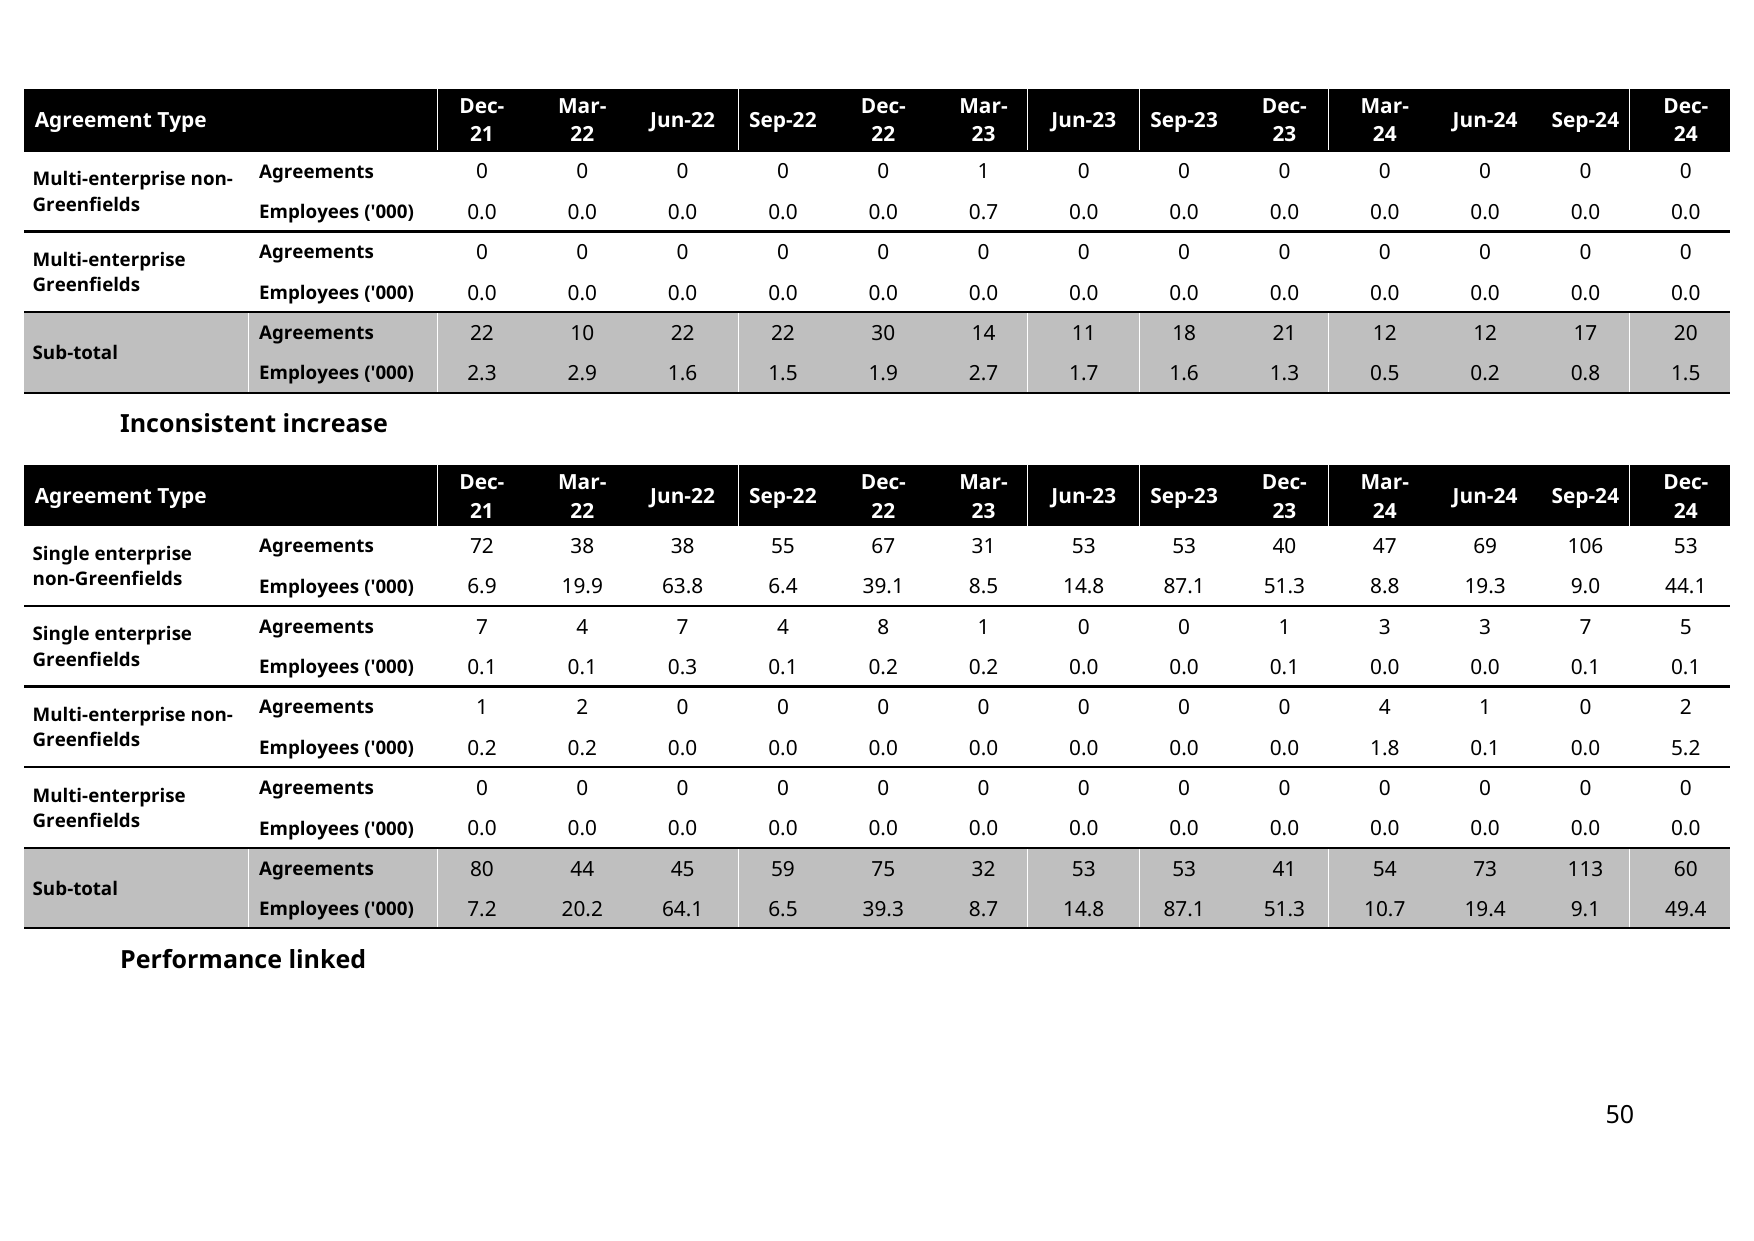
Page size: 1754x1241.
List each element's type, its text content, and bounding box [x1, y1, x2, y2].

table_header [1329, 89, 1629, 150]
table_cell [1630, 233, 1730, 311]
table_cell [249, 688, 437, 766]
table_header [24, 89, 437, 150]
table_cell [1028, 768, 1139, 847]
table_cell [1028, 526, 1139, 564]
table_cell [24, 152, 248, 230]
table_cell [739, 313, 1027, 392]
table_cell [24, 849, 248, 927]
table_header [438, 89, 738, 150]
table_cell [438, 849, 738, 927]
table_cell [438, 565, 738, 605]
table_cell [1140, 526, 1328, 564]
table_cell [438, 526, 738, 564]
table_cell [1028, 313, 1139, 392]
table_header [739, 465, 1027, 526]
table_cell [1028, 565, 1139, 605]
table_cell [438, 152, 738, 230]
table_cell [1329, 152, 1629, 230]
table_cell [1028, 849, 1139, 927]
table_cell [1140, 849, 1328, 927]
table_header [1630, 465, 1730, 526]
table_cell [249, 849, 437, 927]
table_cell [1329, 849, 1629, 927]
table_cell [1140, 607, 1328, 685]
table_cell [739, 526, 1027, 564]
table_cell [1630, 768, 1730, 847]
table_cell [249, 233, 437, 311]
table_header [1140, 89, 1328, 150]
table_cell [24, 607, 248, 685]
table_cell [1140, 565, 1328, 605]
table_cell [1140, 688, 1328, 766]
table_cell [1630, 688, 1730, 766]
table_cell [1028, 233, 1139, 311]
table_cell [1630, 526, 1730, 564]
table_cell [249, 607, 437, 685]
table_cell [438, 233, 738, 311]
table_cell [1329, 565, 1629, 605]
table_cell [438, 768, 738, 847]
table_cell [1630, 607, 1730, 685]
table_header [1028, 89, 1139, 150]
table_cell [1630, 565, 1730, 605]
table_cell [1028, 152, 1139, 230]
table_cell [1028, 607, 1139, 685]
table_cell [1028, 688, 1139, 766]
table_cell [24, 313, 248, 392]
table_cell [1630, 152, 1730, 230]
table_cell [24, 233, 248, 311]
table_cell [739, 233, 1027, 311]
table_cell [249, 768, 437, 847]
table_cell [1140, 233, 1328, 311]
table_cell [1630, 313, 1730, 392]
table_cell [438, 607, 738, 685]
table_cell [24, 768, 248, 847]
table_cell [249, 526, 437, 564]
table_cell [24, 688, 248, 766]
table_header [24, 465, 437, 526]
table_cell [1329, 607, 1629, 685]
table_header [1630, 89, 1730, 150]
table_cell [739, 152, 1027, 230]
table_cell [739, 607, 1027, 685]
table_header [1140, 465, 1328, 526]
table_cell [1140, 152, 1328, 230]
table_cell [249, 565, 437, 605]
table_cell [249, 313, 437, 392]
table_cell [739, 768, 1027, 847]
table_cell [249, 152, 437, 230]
text Performance linked [120, 942, 1634, 976]
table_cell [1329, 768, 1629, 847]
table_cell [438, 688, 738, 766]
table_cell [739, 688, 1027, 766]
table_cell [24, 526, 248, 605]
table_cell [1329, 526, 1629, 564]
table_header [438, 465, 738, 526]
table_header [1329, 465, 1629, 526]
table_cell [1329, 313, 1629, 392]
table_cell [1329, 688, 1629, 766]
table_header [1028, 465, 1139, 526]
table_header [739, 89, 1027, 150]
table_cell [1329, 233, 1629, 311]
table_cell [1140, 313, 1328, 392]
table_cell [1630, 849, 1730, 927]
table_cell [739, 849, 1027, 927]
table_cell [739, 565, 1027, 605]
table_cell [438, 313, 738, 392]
text Inconsistent increase [120, 406, 1634, 440]
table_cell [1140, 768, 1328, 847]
